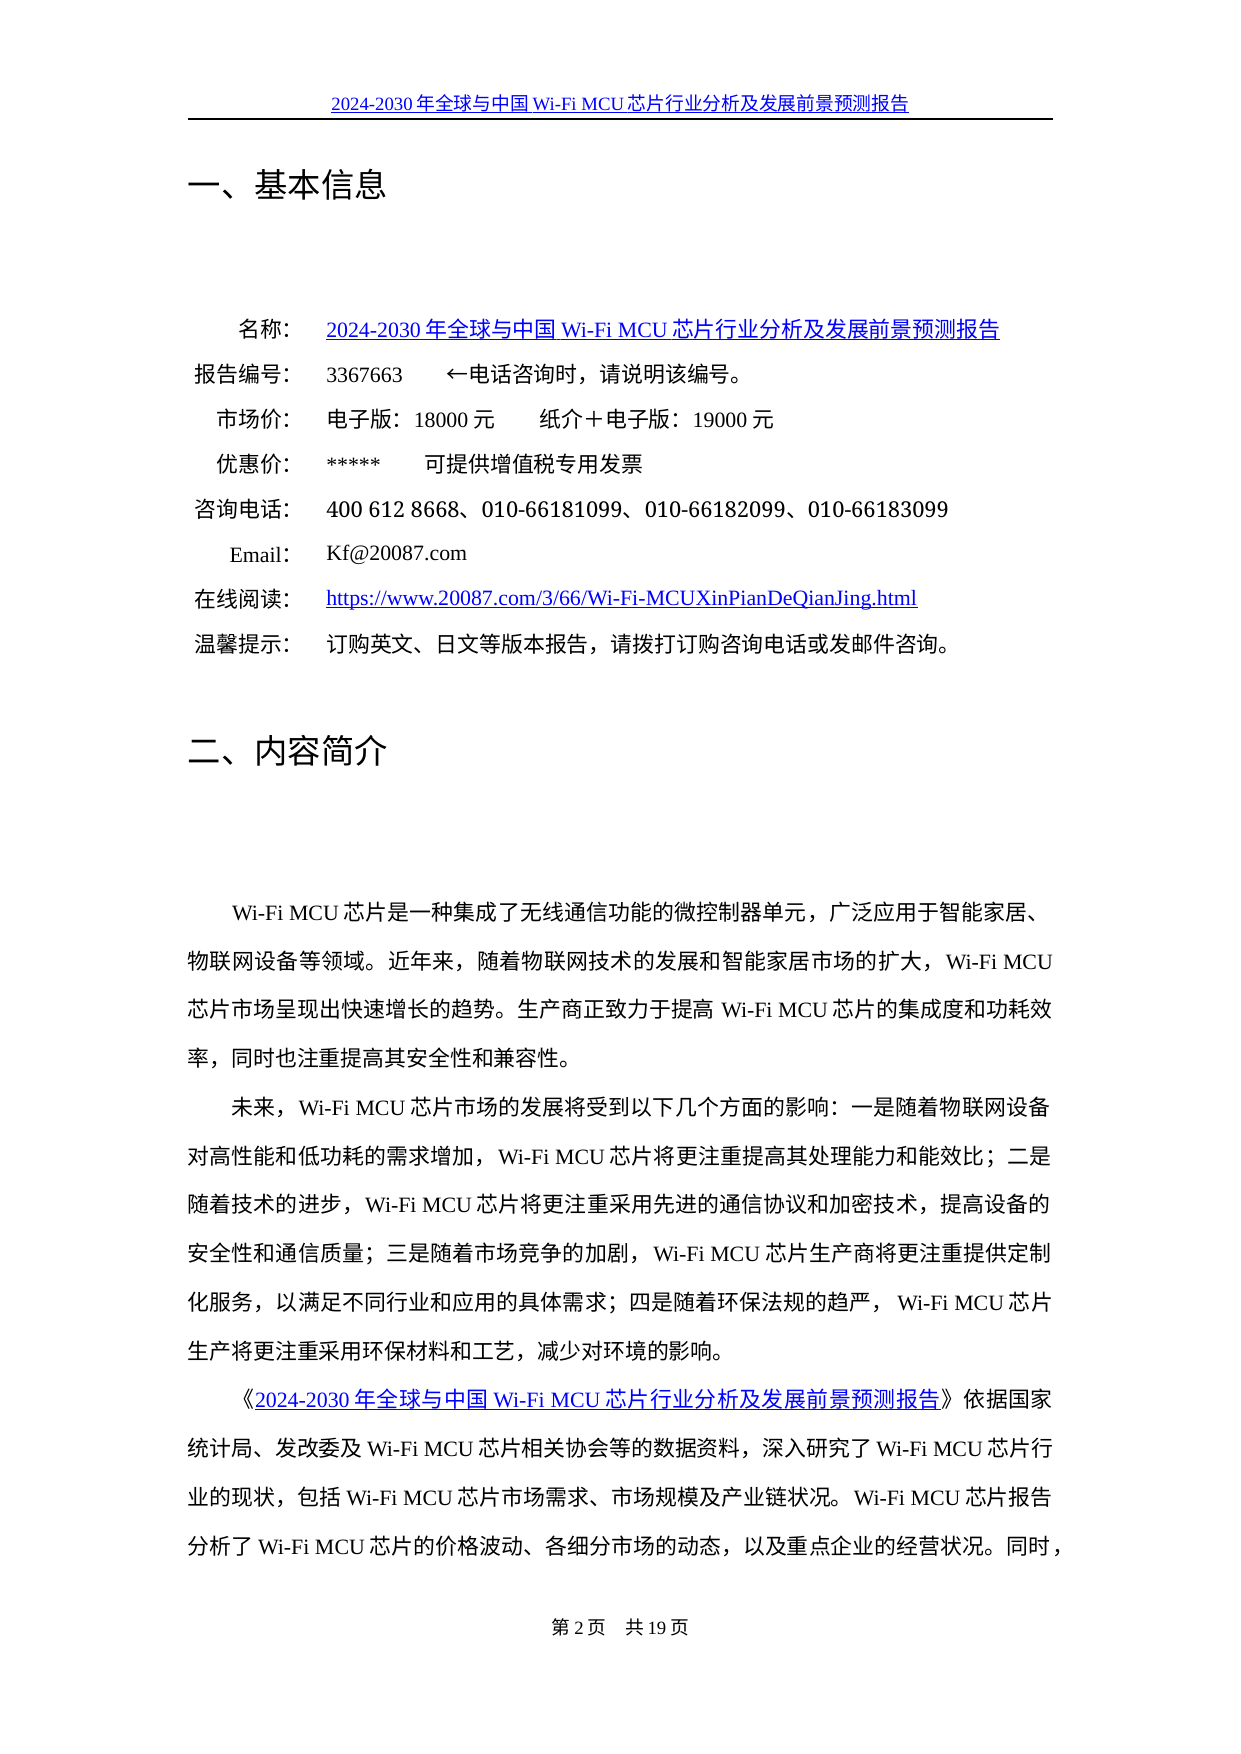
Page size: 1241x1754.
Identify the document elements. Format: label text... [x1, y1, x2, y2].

table_cell 订购英文、日文等版本报告，请拨打订购咨询电话或发邮件咨询。 [315, 627, 1073, 672]
table_cell 报告编号： [167, 357, 315, 402]
title 二、内容简介 [187, 717, 1053, 782]
table_cell 400 612 8668、010-66181099、010-66182099、010-66183099 [315, 492, 1073, 537]
title 一、基本信息 [187, 150, 1053, 215]
table_cell Kf@20087.com [315, 537, 1073, 582]
table_cell 市场价： [167, 402, 315, 447]
table_cell ***** 可提供增值税专用发票 [315, 447, 1073, 492]
table_cell 咨询电话： [167, 492, 315, 537]
table_cell 在线阅读： [167, 582, 315, 627]
table_cell 优惠价： [167, 447, 315, 492]
table_cell Email： [167, 537, 315, 582]
table_header 名称： [167, 312, 315, 357]
table_cell 3367663 ←电话咨询时，请说明该编号。 [315, 357, 1073, 402]
table_cell [315, 582, 1073, 627]
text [187, 894, 1053, 1561]
table_cell 电子版：18000 元 纸介＋电子版：19000 元 [315, 402, 1073, 447]
table_cell 温馨提示： [167, 627, 315, 672]
table_header 2024-2030年全球与中国Wi-Fi MCU芯片行业分析及发展前景预测报告 [315, 312, 1073, 357]
